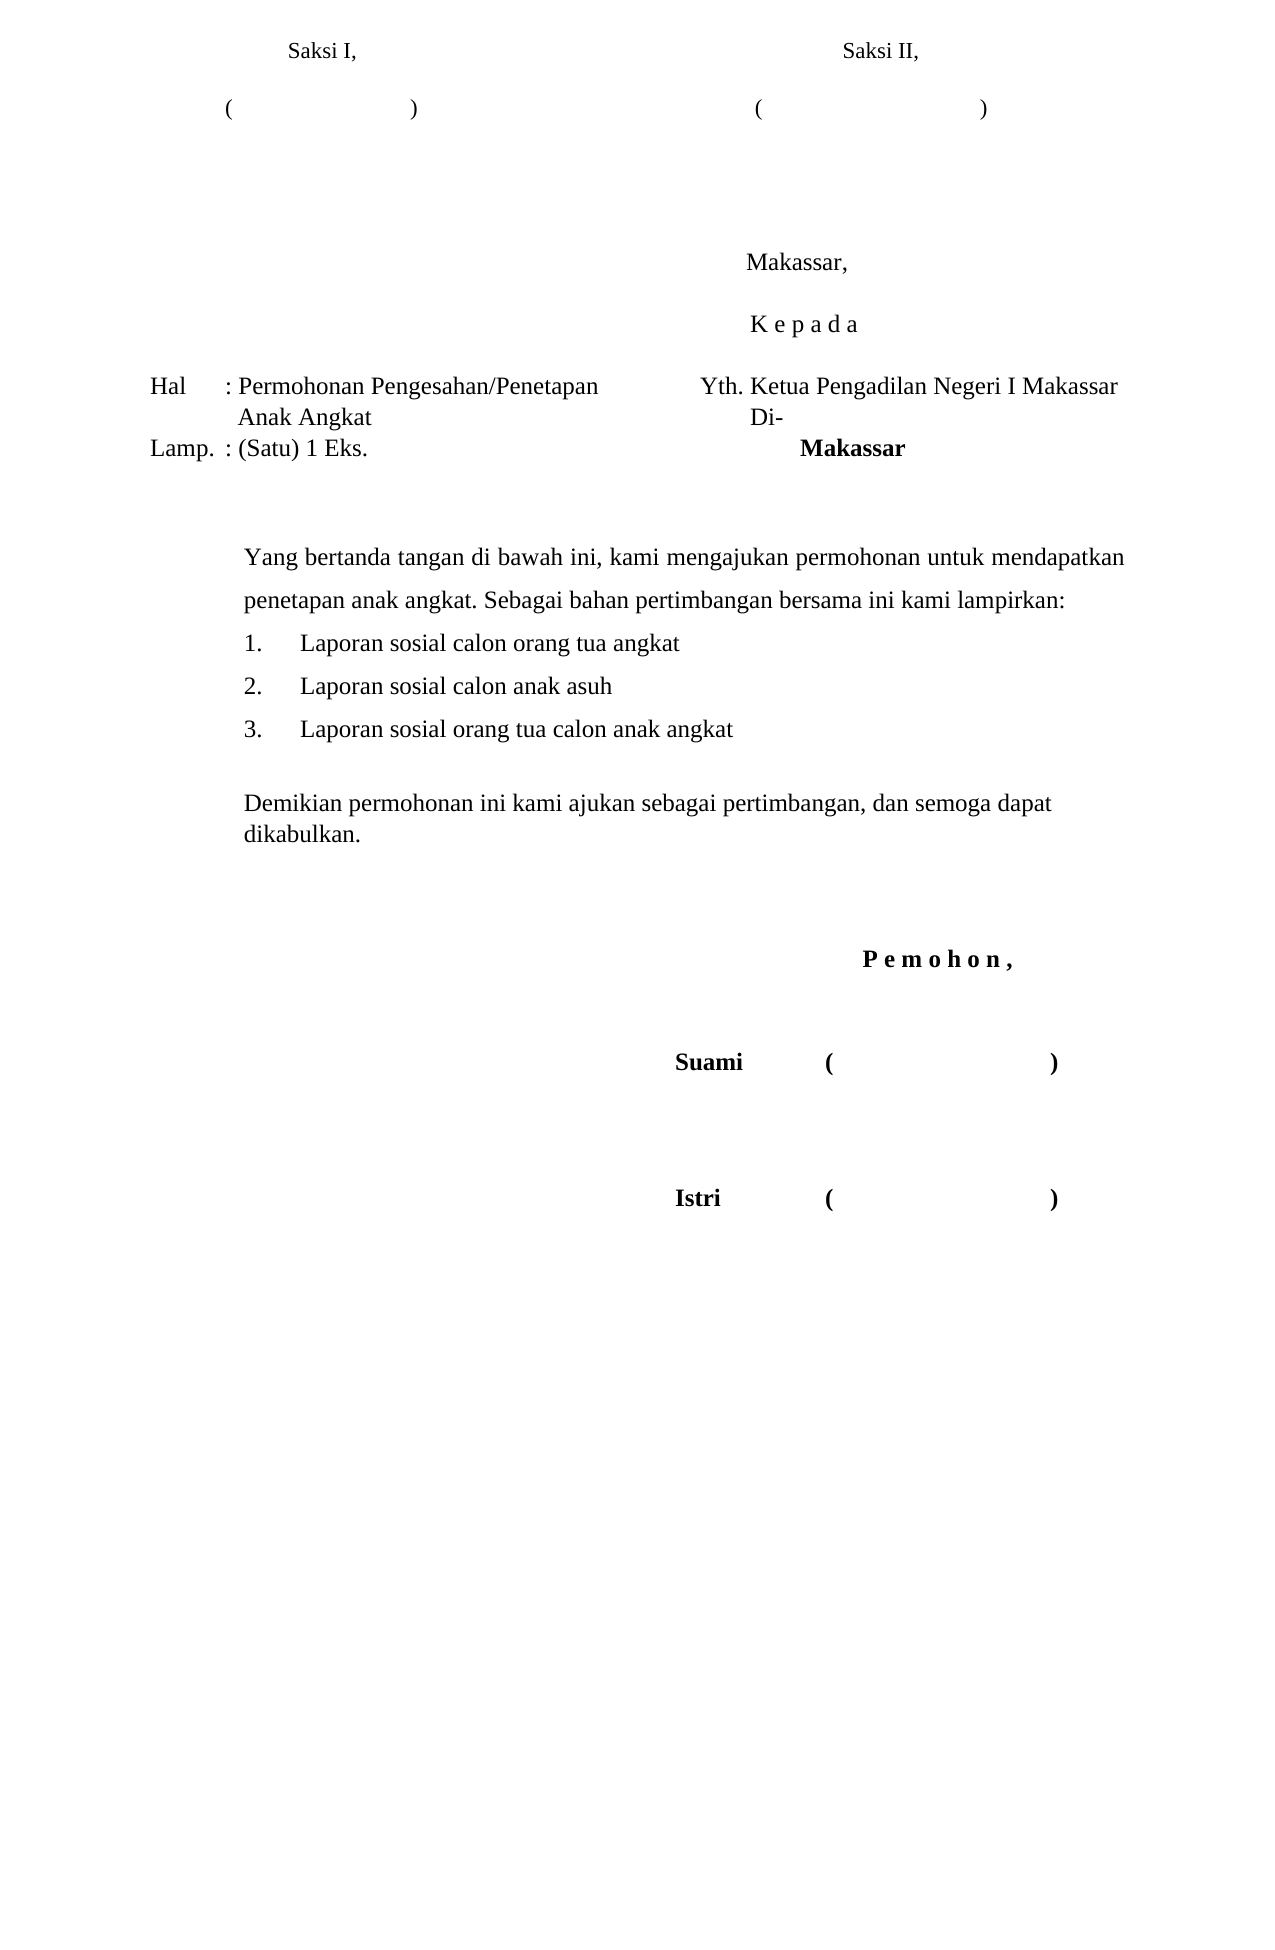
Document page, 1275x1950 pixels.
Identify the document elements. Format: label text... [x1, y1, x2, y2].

list ( ) ( ) [225, 94, 1125, 121]
list Laporan sosial calon anak asuh [244, 671, 1125, 700]
list Laporan sosial calon orang tua angkat [244, 628, 1125, 657]
text Demikian permohonan ini kami ajukan sebagai pertimbangan, dan semoga dapat dikabulkan. [244, 788, 1125, 848]
list Laporan sosial orang tua calon anak angkat [244, 714, 1125, 743]
text Lamp. : (Satu) 1 Eks. Makassar [150, 433, 1125, 462]
text Anak Angkat Di- [150, 402, 1125, 431]
list Saksi I, Saksi II, [225, 37, 1125, 64]
text Suami ( ) [150, 1047, 1125, 1075]
text Hal : Permohonan Pengesahan/Penetapan Yth. Ketua Pengadilan Negeri I Makassar [150, 371, 1125, 400]
text Yang bertanda tangan di bawah ini, kami mengajukan permohonan untuk mendapatkan penetapan anak angkat. Sebagai bahan pertimbangan bersama ini kami lampirkan: [244, 542, 1125, 614]
text P e m o h o n , [150, 944, 1125, 972]
text Istri ( ) [150, 1183, 1125, 1212]
text K e p a d a [150, 309, 1125, 338]
text Makassar, [150, 247, 1125, 276]
